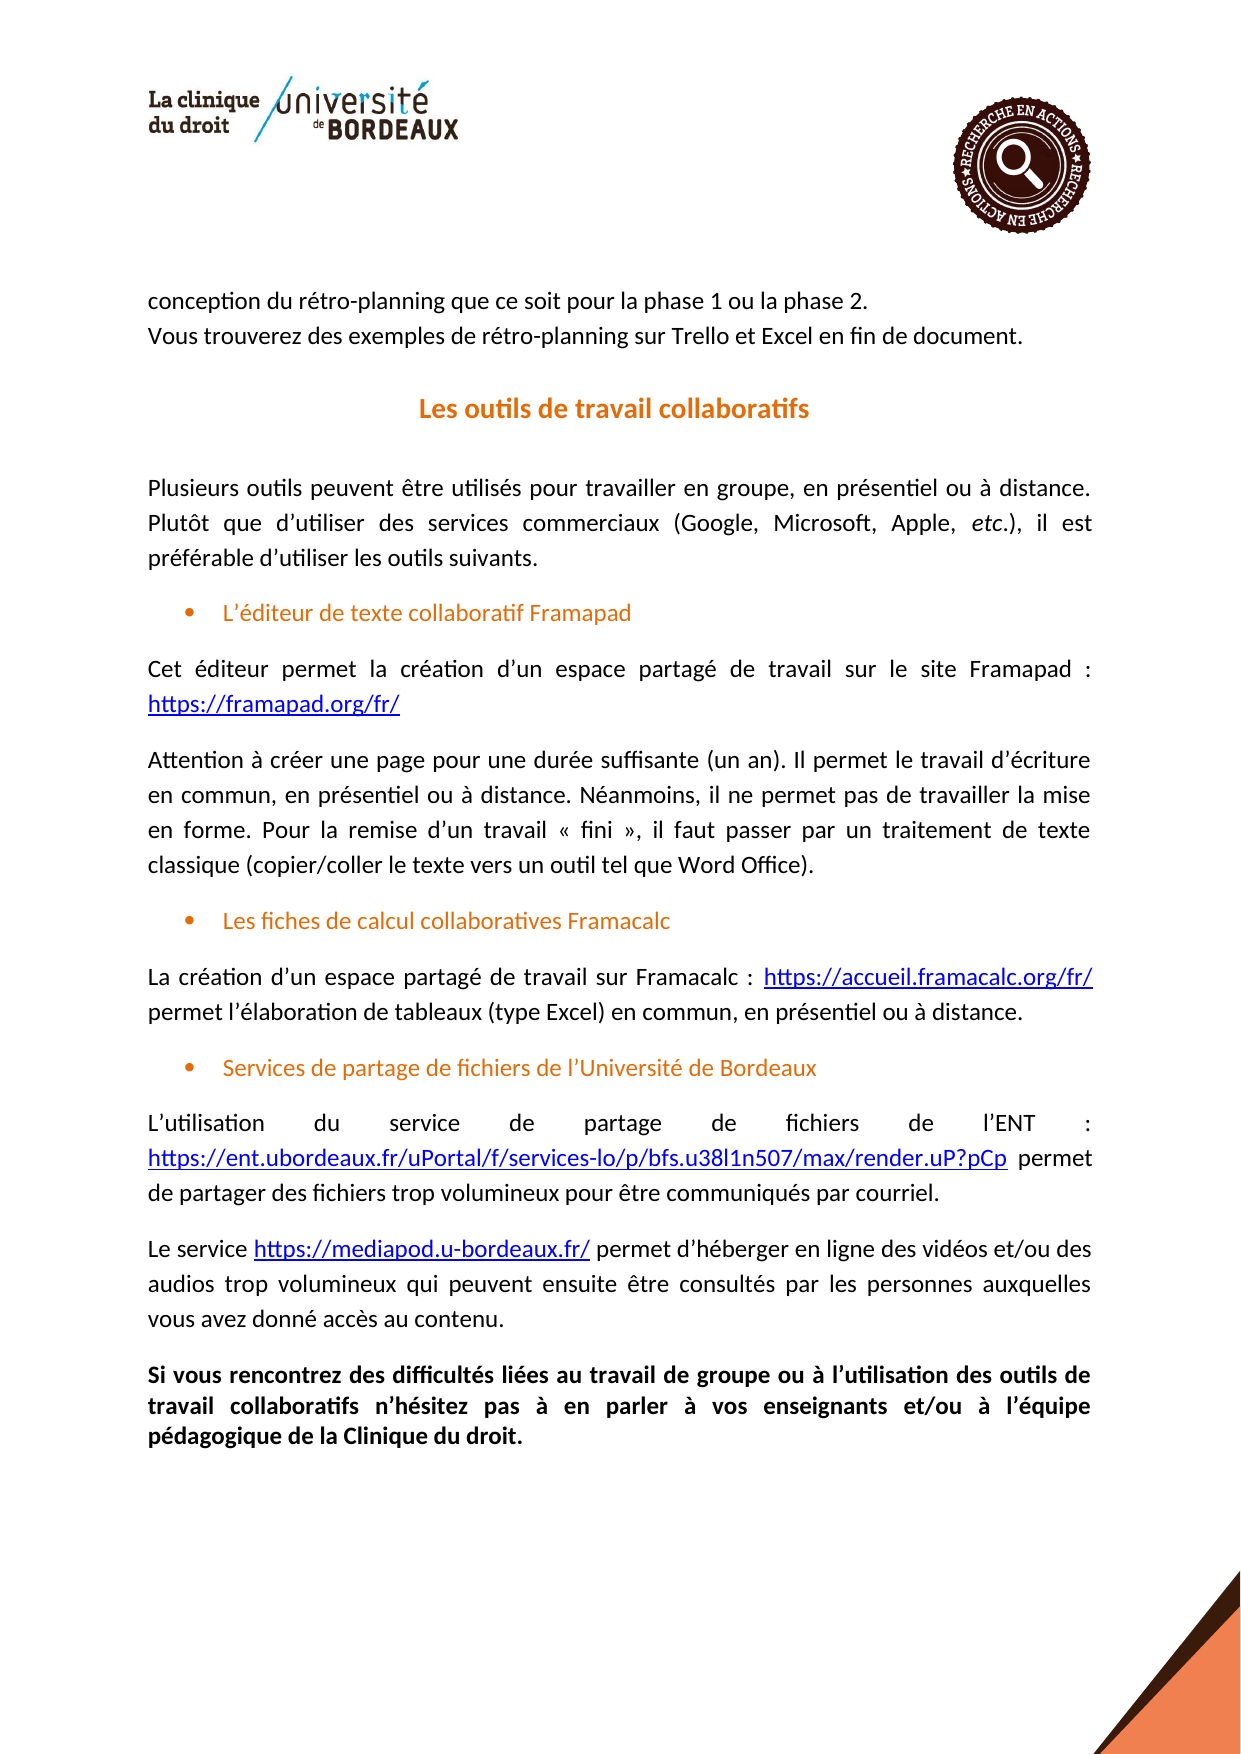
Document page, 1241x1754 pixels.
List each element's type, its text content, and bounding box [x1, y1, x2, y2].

picture [147, 73, 461, 147]
text Vous trouverez des exemples de rétro-planning sur Trello et Excel en fin de document. [148, 320, 1081, 350]
text Cet éditeur permet la création d’un espace partagé de travail sur le site Framapad : https://framapad.org/fr/ [148, 653, 1093, 719]
text La création d’un espace partagé de travail sur Framacalc : https://accueil.framacalc.org/fr/ permet l’élaboration de tableaux (type Excel) en commun, en présentiel ou à distance. [148, 961, 1093, 1026]
text Le service https://mediapod.u-bordeaux.fr/ permet d’héberger en ligne des vidéos et/ou des audios trop volumineux qui peuvent ensuite être consultés par les personnes auxquelles vous avez donné accès au contenu. [148, 1233, 1093, 1334]
text Les outils de travail collaboratifs [148, 390, 1081, 426]
text L’utilisation du service de partage de fichiers de l’ENT : https://ent.ubordeaux.fr/uPortal/f/services-lo/p/bfs.u38l1n507/max/render.uP?pCp permet de partager des fichiers trop volumineux pour être communiqués par courriel. [148, 1108, 1093, 1208]
list Services de partage de fichiers de l’Université de Bordeaux [185, 1052, 1093, 1082]
text Plusieurs outils peuvent être utilisés pour travailler en groupe, en présentiel ou à distance. Plutôt que d’utiliser des services commerciaux (Google, Microsoft, Apple, etc.), il est préférable d’utiliser les outils suivants. [148, 472, 1093, 572]
list L’éditeur de texte collaboratif Framapad [185, 598, 1093, 628]
text Attention à créer une page pour une durée suffisante (un an). Il permet le travail d’écriture en commun, en présentiel ou à distance. Néanmoins, il ne permet pas de travailler la mise en forme. Pour la remise d’un travail « fini », il faut passer par un traitement de texte classique (copier/coller le texte vers un outil tel que Word Office). [148, 744, 1093, 880]
text Si vous rencontrez des difficultés liées au travail de groupe ou à l’utilisation des outils de travail collaboratifs n’hésitez pas à en parler à vos enseignants et/ou à l’équipe pédagogique de la Clinique du droit. [148, 1359, 1093, 1451]
list Les fiches de calcul collaboratives Framacalc [185, 905, 1093, 936]
picture [950, 73, 1093, 257]
